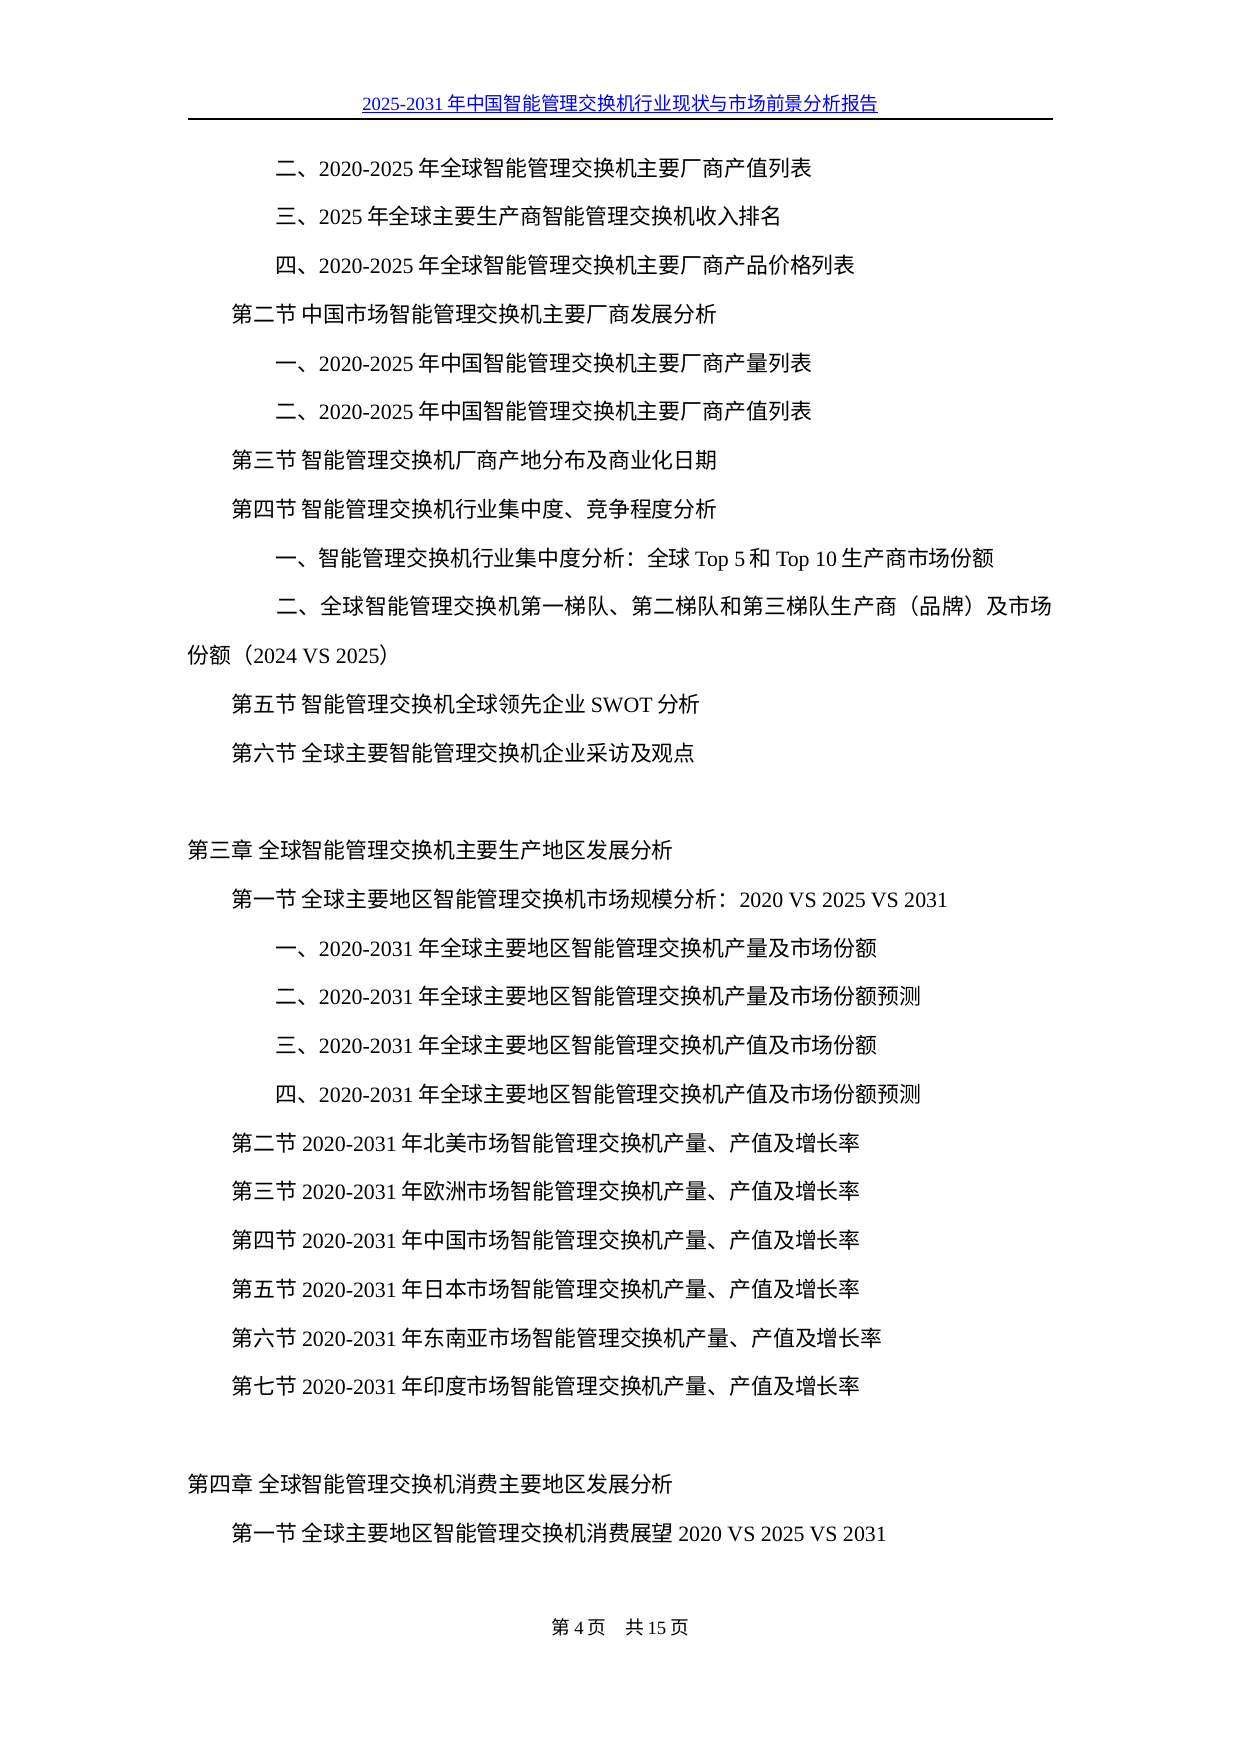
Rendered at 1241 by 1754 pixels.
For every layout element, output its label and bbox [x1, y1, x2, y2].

text [187, 150, 1053, 1548]
